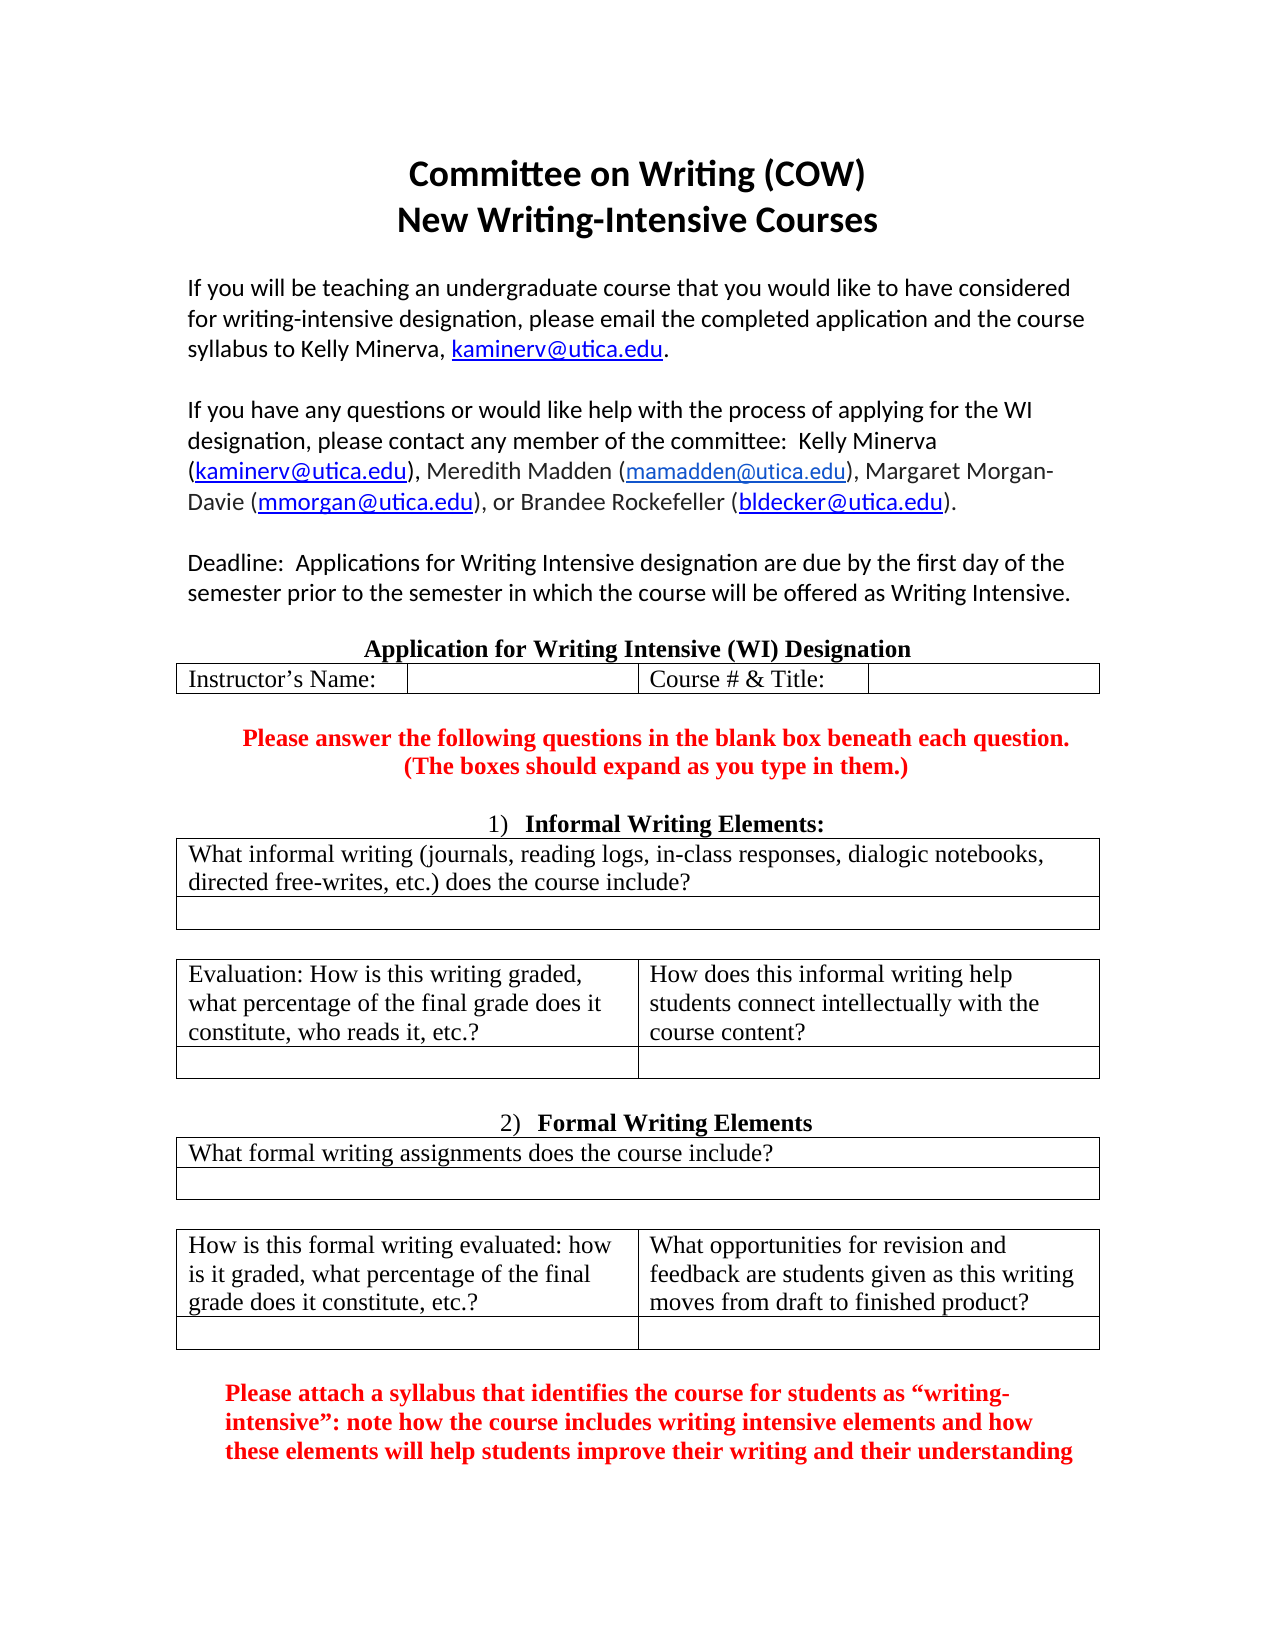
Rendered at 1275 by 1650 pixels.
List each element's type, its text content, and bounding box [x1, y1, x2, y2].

list Formal Writing Elements [225, 1108, 1087, 1137]
text Please answer the following questions in the blank box beneath each question. (The boxes should expand as you type in them.) [225, 723, 1087, 809]
table_cell [639, 1047, 1099, 1078]
table_cell [639, 1317, 1099, 1349]
table_header What opportunities for revision and feedback are students given as this writing moves from draft to finished product? [639, 1230, 1099, 1316]
list Informal Writing Elements: [225, 809, 1087, 838]
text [225, 1378, 1087, 1465]
title Application for Writing Intensive (WI) Designation [187, 634, 1087, 663]
table_header Course # & Title: [639, 664, 868, 693]
text New Writing-Intensive Courses [187, 196, 1087, 242]
text If you will be teaching an undergraduate course that you would like to have considered for writing-intensive designation, please email the completed application and the course syllabus to Kelly Minerva, kaminerv@utica.edu. [187, 272, 1087, 364]
text Deadline: Applications for Writing Intensive designation are due by the first day of the semester prior to the semester in which the course will be offered as Writing Intensive. [187, 547, 1087, 608]
table_header [408, 664, 638, 693]
table_header How does this informal writing help students connect intellectually with the course content? [639, 960, 1099, 1046]
table_header Evaluation: How is this writing graded, what percentage of the final grade does it constitute, who reads it, etc.? [177, 960, 638, 1046]
table_header What formal writing assignments does the course include? [177, 1138, 1099, 1167]
table_header How is this formal writing evaluated: how is it graded, what percentage of the final grade does it constitute, etc.? [177, 1230, 638, 1316]
table_cell [177, 1168, 1099, 1199]
table_header [869, 664, 1099, 693]
table_header Instructor’s Name: [177, 664, 407, 693]
table_cell [177, 1317, 638, 1349]
text Committee on Writing (COW) [187, 150, 1087, 196]
table_header What informal writing (journals, reading logs, in-class responses, dialogic notebooks, directed free-writes, etc.) does the course include? [177, 839, 1099, 896]
table_cell [177, 1047, 638, 1078]
table_cell [177, 897, 1099, 929]
text If you have any questions or would like help with the process of applying for the WI designation, please contact any member of the committee: Kelly Minerva (kaminerv@utica.edu), Meredith Madden (mamadden@utica.edu), Margaret Morgan-Davie (mmorgan@utica.edu), or Brandee Rockefeller (bldecker@utica.edu). [187, 394, 1087, 516]
